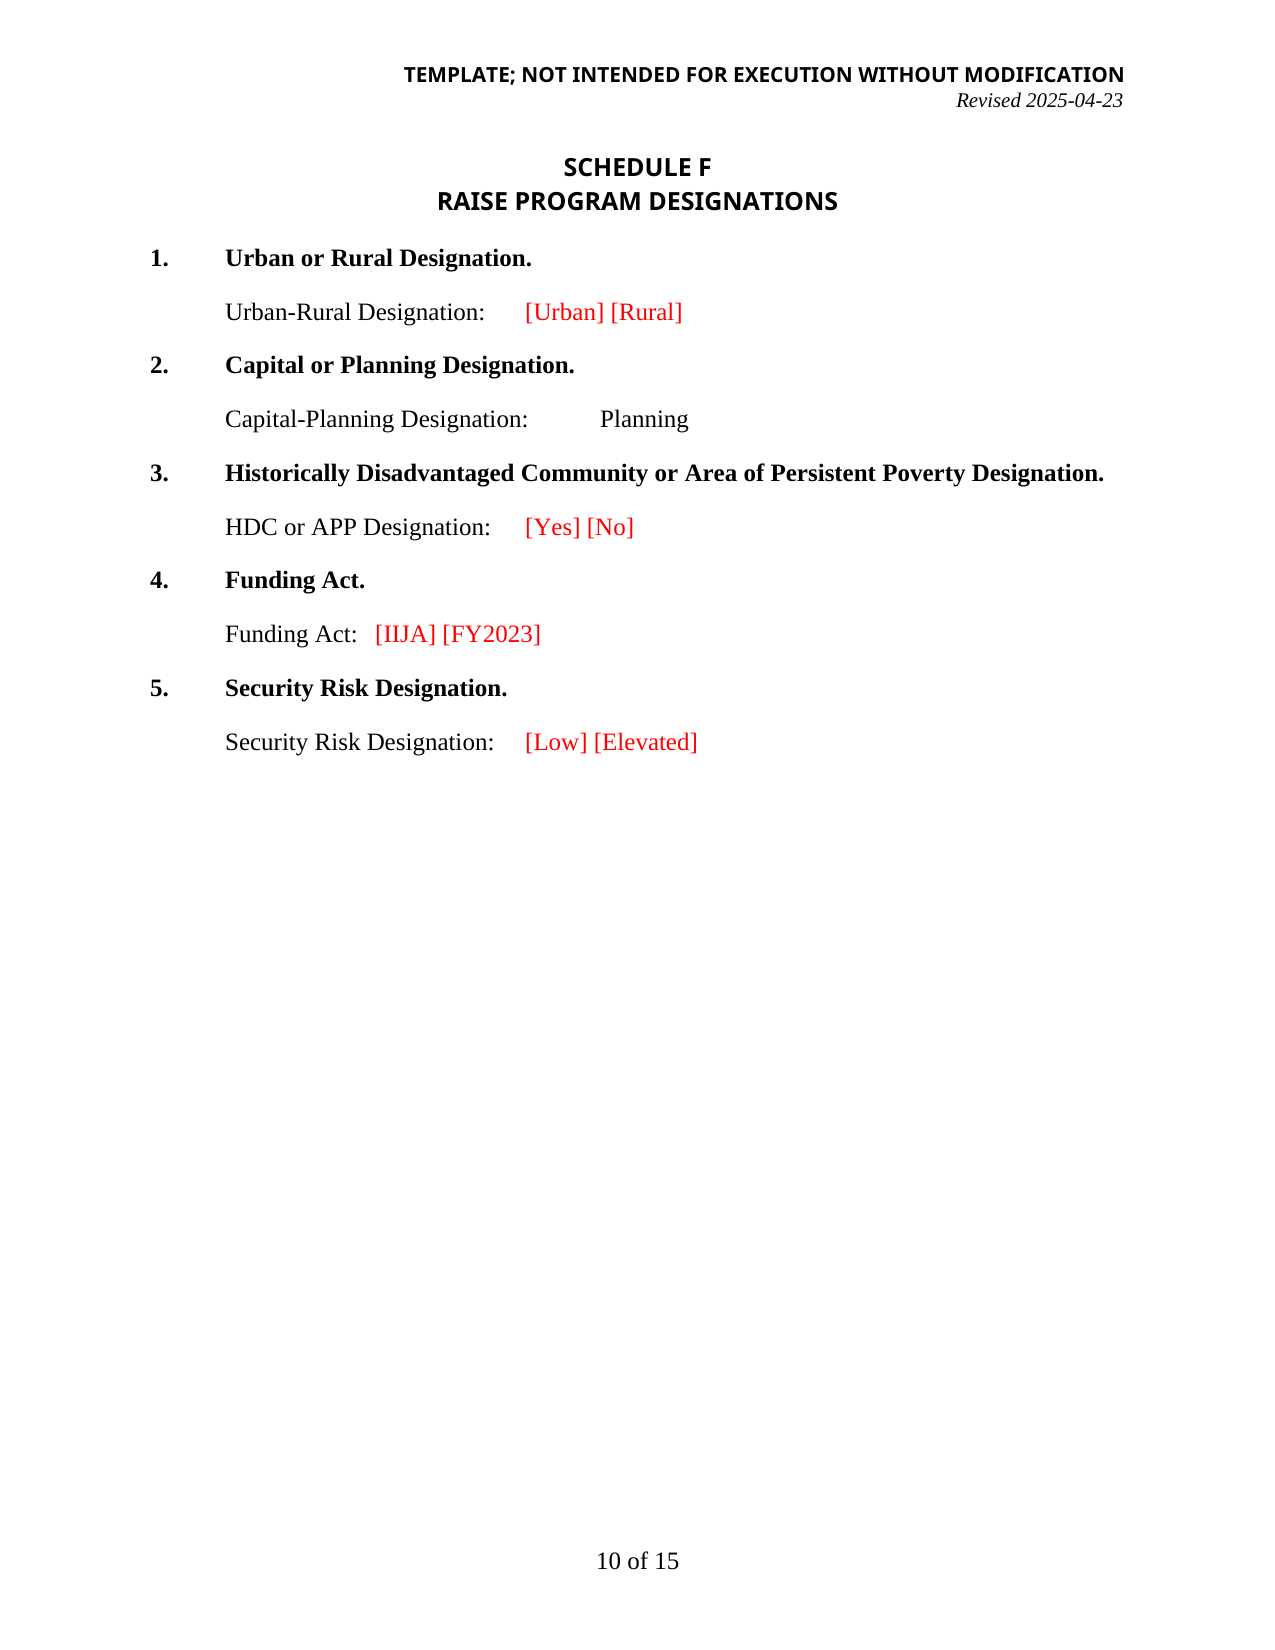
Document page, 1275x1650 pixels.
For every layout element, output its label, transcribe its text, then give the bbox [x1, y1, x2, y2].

subtitle Funding Act. [150, 566, 1125, 594]
subtitle Security Risk Designation. [150, 673, 1125, 702]
text Funding Act: [IIJA] [FY2023] [225, 619, 1125, 648]
subtitle Urban or Rural Designation. [150, 243, 1125, 272]
text HDC or APP Designation: [Yes] [No] [225, 512, 1125, 541]
text Urban-Rural Designation: [Urban] [Rural] [225, 297, 1125, 326]
text Capital-Planning Designation: Planning [225, 404, 1125, 433]
subtitle Capital or Planning Designation. [150, 351, 1125, 379]
text Security Risk Designation: [Low] [Elevated] [225, 727, 1125, 756]
subtitle Historically Disadvantaged Community or Area of Persistent Poverty Designation. [150, 458, 1125, 487]
title Schedule F RAISE Program Designations [150, 150, 1125, 218]
